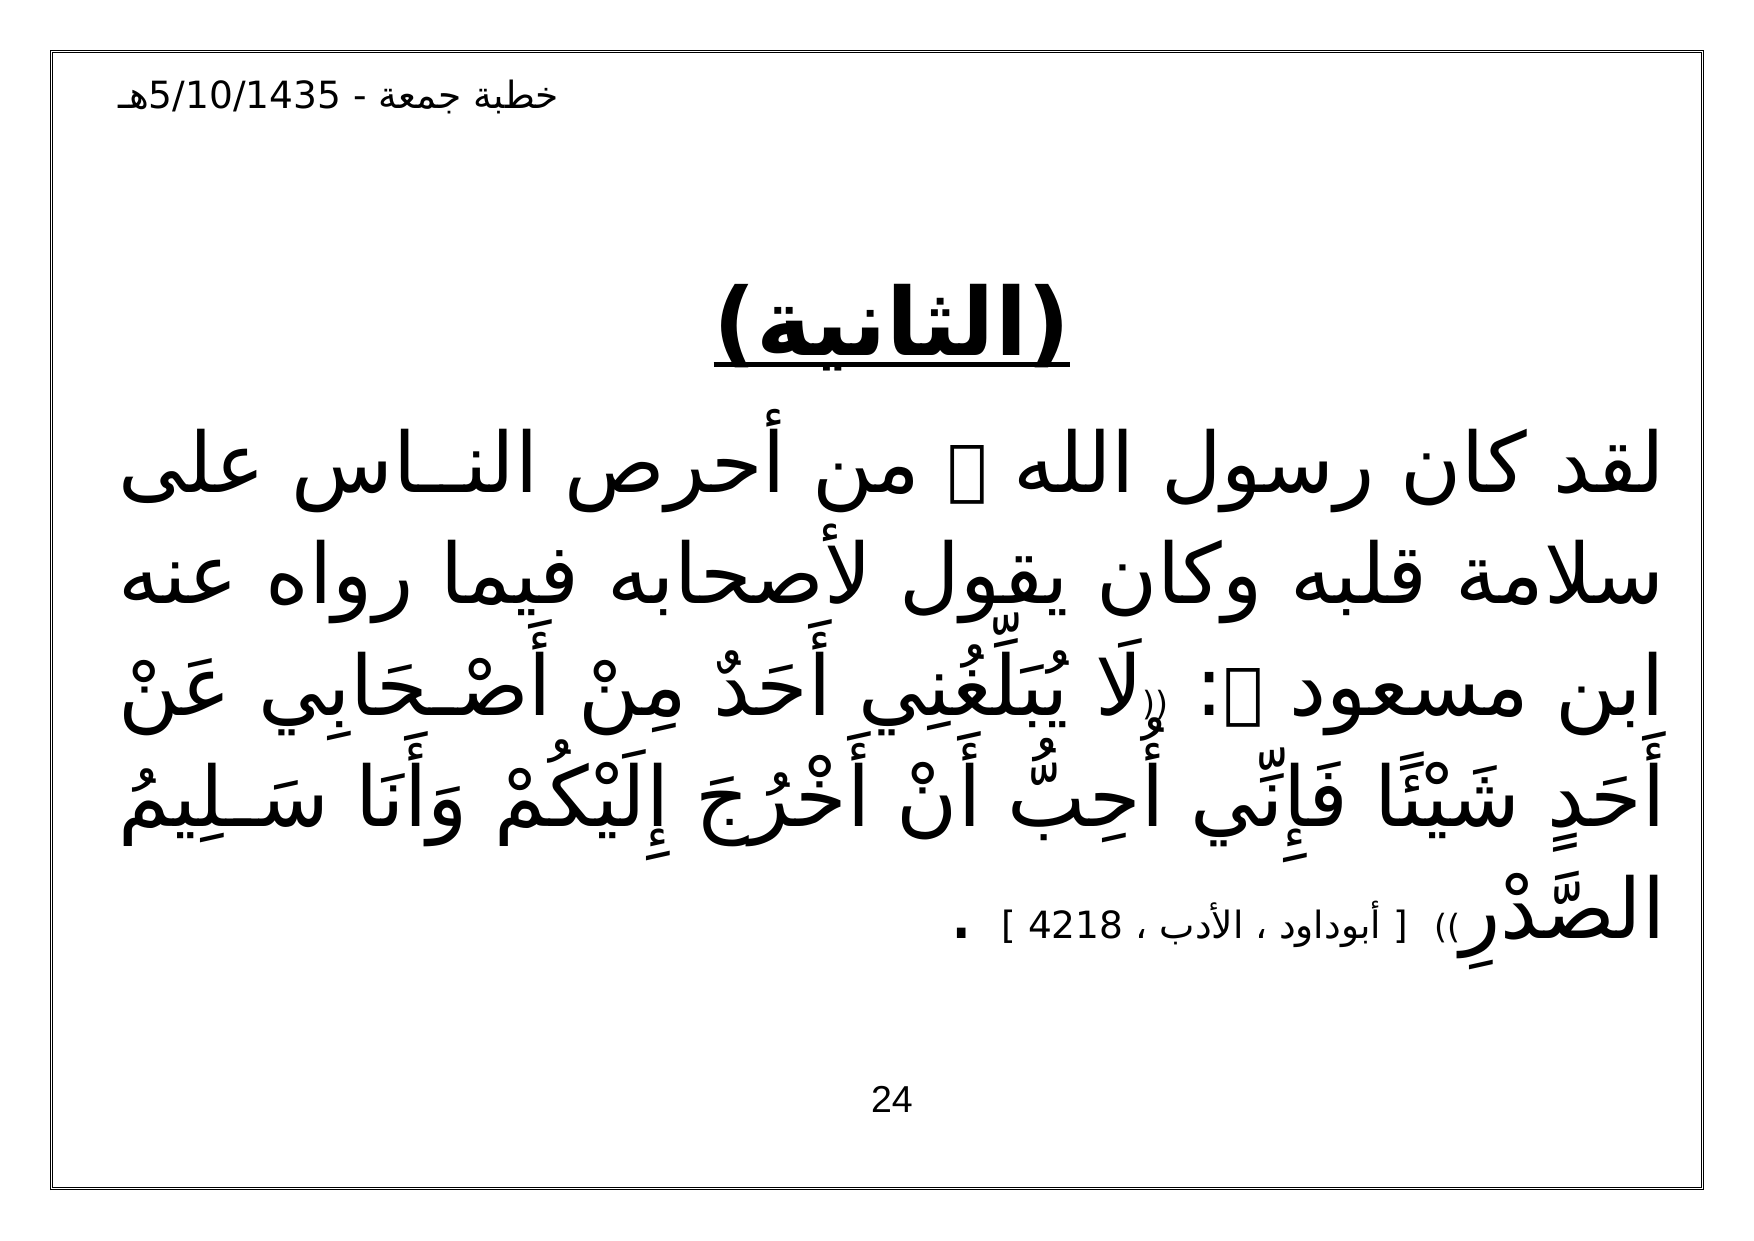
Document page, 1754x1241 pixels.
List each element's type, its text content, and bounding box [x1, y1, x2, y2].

text (الثانية) [118, 269, 1665, 378]
text لقد كان رسول الله من أحرص الناس على سلامة قلبه وكان يقول لأصحابه فيما رواه عنه ابن مسعود : ((لَا يُبَلِّغُنِي أَحَدٌ مِنْ أَصْحَابِي عَنْ أَحَدٍ شَيْئًا فَإِنِّي أُحِبُّ أَنْ أَخْرُجَ إِلَيْكُمْ وَأَنَا سَلِيمُ الصَّدْرِ)) [ أبوداود ، الأدب ، 4218 ] . [118, 415, 1665, 958]
